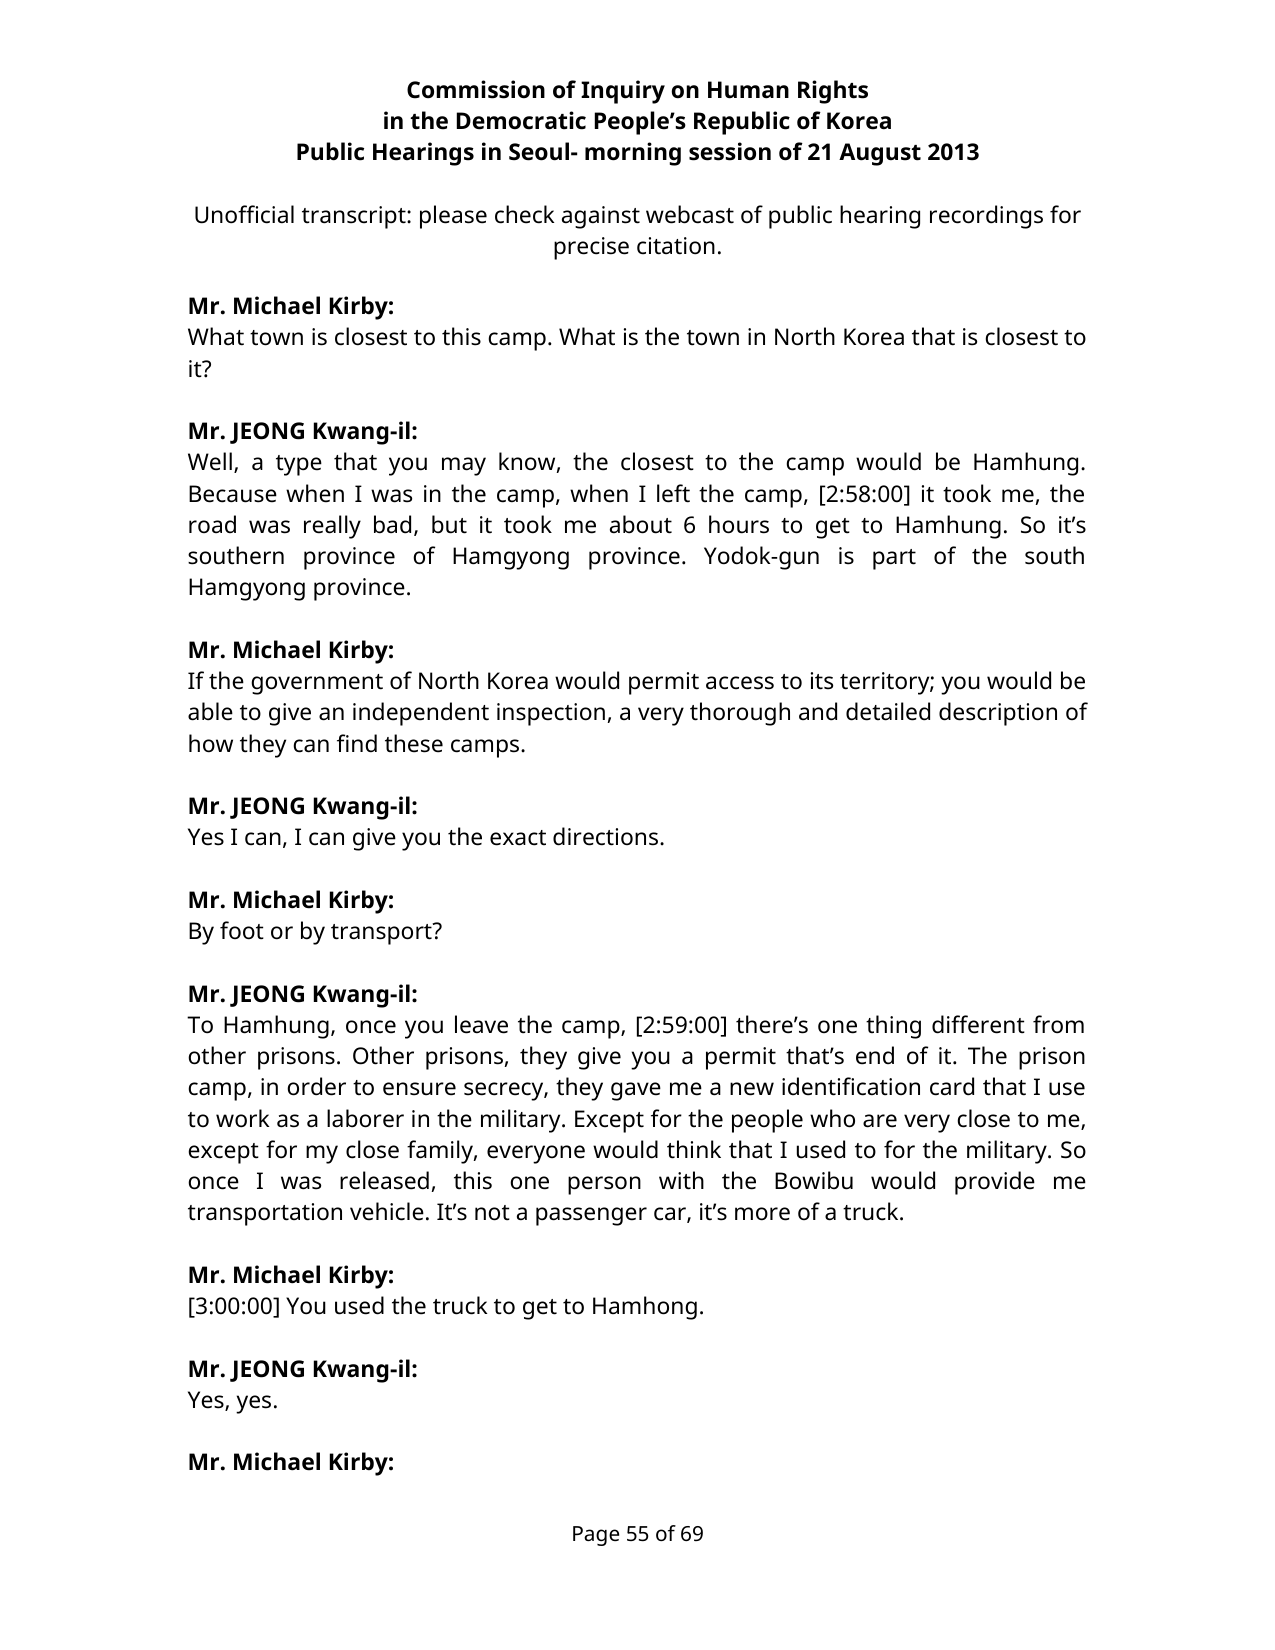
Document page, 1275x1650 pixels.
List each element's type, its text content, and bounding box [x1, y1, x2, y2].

text Mr. Michael Kirby: [187, 1446, 1087, 1477]
text Mr. Michael Kirby: [187, 634, 1087, 665]
text Mr. Michael Kirby: [187, 1259, 1087, 1290]
text Mr. JEONG Kwang-il: [187, 415, 1087, 446]
text [3:00:00] You used the truck to get to Hamhong. [187, 1290, 1087, 1321]
text If the government of North Korea would permit access to its territory; you would be able to give an independent inspection, a very thorough and detailed description of how they can find these camps. [187, 665, 1087, 759]
text Mr. Michael Kirby: [187, 290, 1087, 321]
text Mr. JEONG Kwang-il: [187, 790, 1087, 821]
text Yes I can, I can give you the exact directions. [187, 821, 1087, 852]
text Well, a type that you may know, the closest to the camp would be Hamhung. Because when I was in the camp, when I left the camp, [2:58:00] it took me, the road was really bad, but it took me about 6 hours to get to Hamhung. So it’s southern province of Hamgyong province. Yodok-gun is part of the south Hamgyong province. [187, 446, 1087, 602]
text Mr. Michael Kirby: [187, 884, 1087, 915]
text Mr. JEONG Kwang-il: [187, 1352, 1087, 1384]
text By foot or by transport? [187, 915, 1087, 946]
text Mr. JEONG Kwang-il: [187, 977, 1087, 1009]
text What town is closest to this camp. What is the town in North Korea that is closest to it? [187, 321, 1087, 384]
text To Hamhung, once you leave the camp, [2:59:00] there’s one thing different from other prisons. Other prisons, they give you a permit that’s end of it. The prison camp, in order to ensure secrecy, they gave me a new identification card that I use to work as a laborer in the military. Except for the people who are very close to me, except for my close family, everyone would think that I used to for the military. So once I was released, this one person with the Bowibu would provide me transportation vehicle. It’s not a passenger car, it’s more of a truck. [187, 1009, 1087, 1227]
text Yes, yes. [187, 1384, 1087, 1415]
